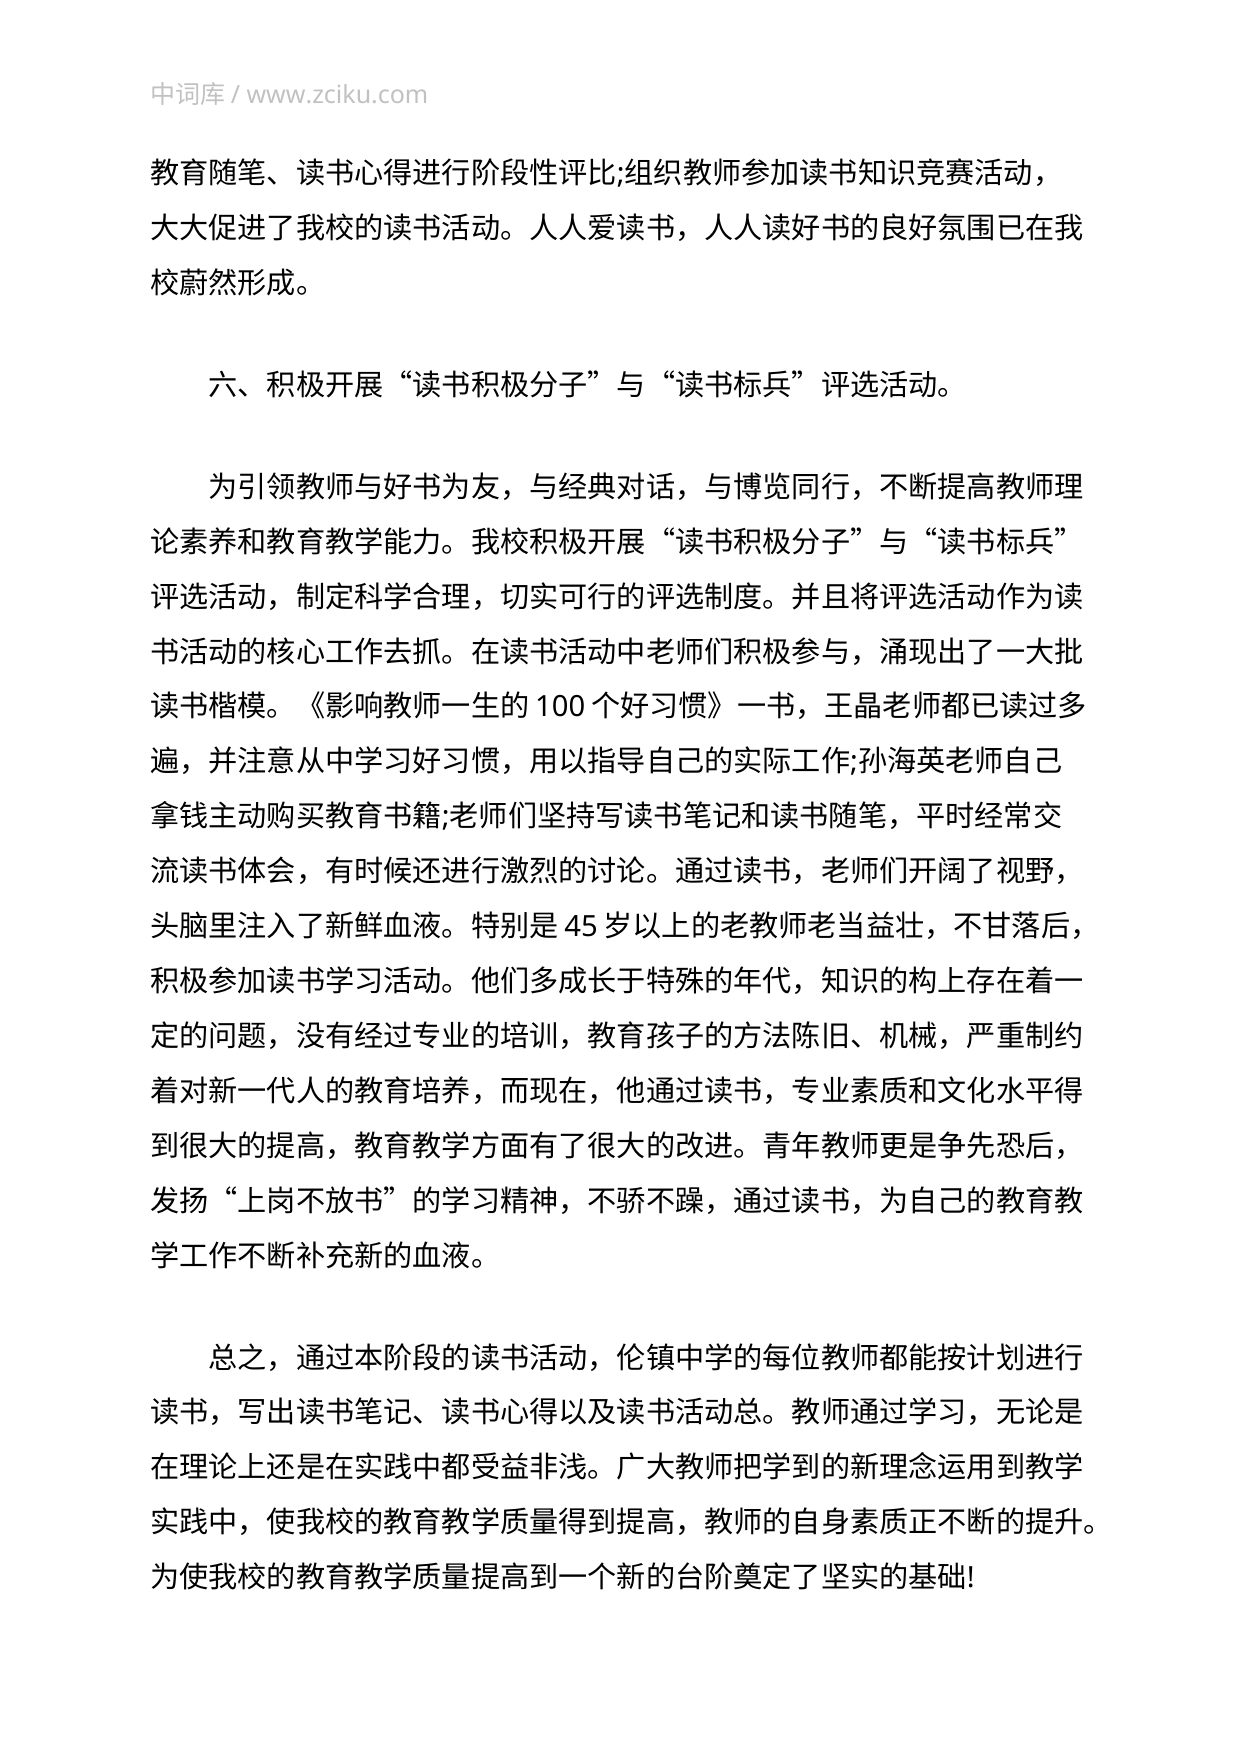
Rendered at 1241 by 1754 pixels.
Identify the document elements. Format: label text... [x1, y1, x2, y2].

text 总之，通过本阶段的读书活动，伦镇中学的每位教师都能按计划进行读书，写出读书笔记、读书心得以及读书活动总。教师通过学习，无论是在理论上还是在实践中都受益非浅。广大教师把学到的新理念运用到教学实践中，使我校的教育教学质量得到提高，教师的自身素质正不断的提升。为使我校的教育教学质量提高到一个新的台阶奠定了坚实的基础! [150, 1334, 1090, 1596]
text 六、积极开展“读书积极分子”与“读书标兵”评选活动。 [150, 362, 1090, 404]
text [150, 150, 1090, 302]
text 为引领教师与好书为友，与经典对话，与博览同行，不断提高教师理论素养和教育教学能力。我校积极开展“读书积极分子”与“读书标兵”评选活动，制定科学合理，切实可行的评选制度。并且将评选活动作为读书活动的核心工作去抓。在读书活动中老师们积极参与，涌现出了一大批读书楷模。《影响教师一生的100个好习惯》一书，王晶老师都已读过多遍，并注意从中学习好习惯，用以指导自己的实际工作;孙海英老师自己拿钱主动购买教育书籍;老师们坚持写读书笔记和读书随笔，平时经常交流读书体会，有时候还进行激烈的讨论。通过读书，老师们开阔了视野，头脑里注入了新鲜血液。特别是45岁以上的老教师老当益壮，不甘落后，积极参加读书学习活动。他们多成长于特殊的年代，知识的构上存在着一定的问题，没有经过专业的培训，教育孩子的方法陈旧、机械，严重制约着对新一代人的教育培养，而现在，他通过读书，专业素质和文化水平得到很大的提高，教育教学方面有了很大的改进。青年教师更是争先恐后，发扬“上岗不放书”的学习精神，不骄不躁，通过读书，为自己的教育教学工作不断补充新的血液。 [150, 463, 1090, 1275]
